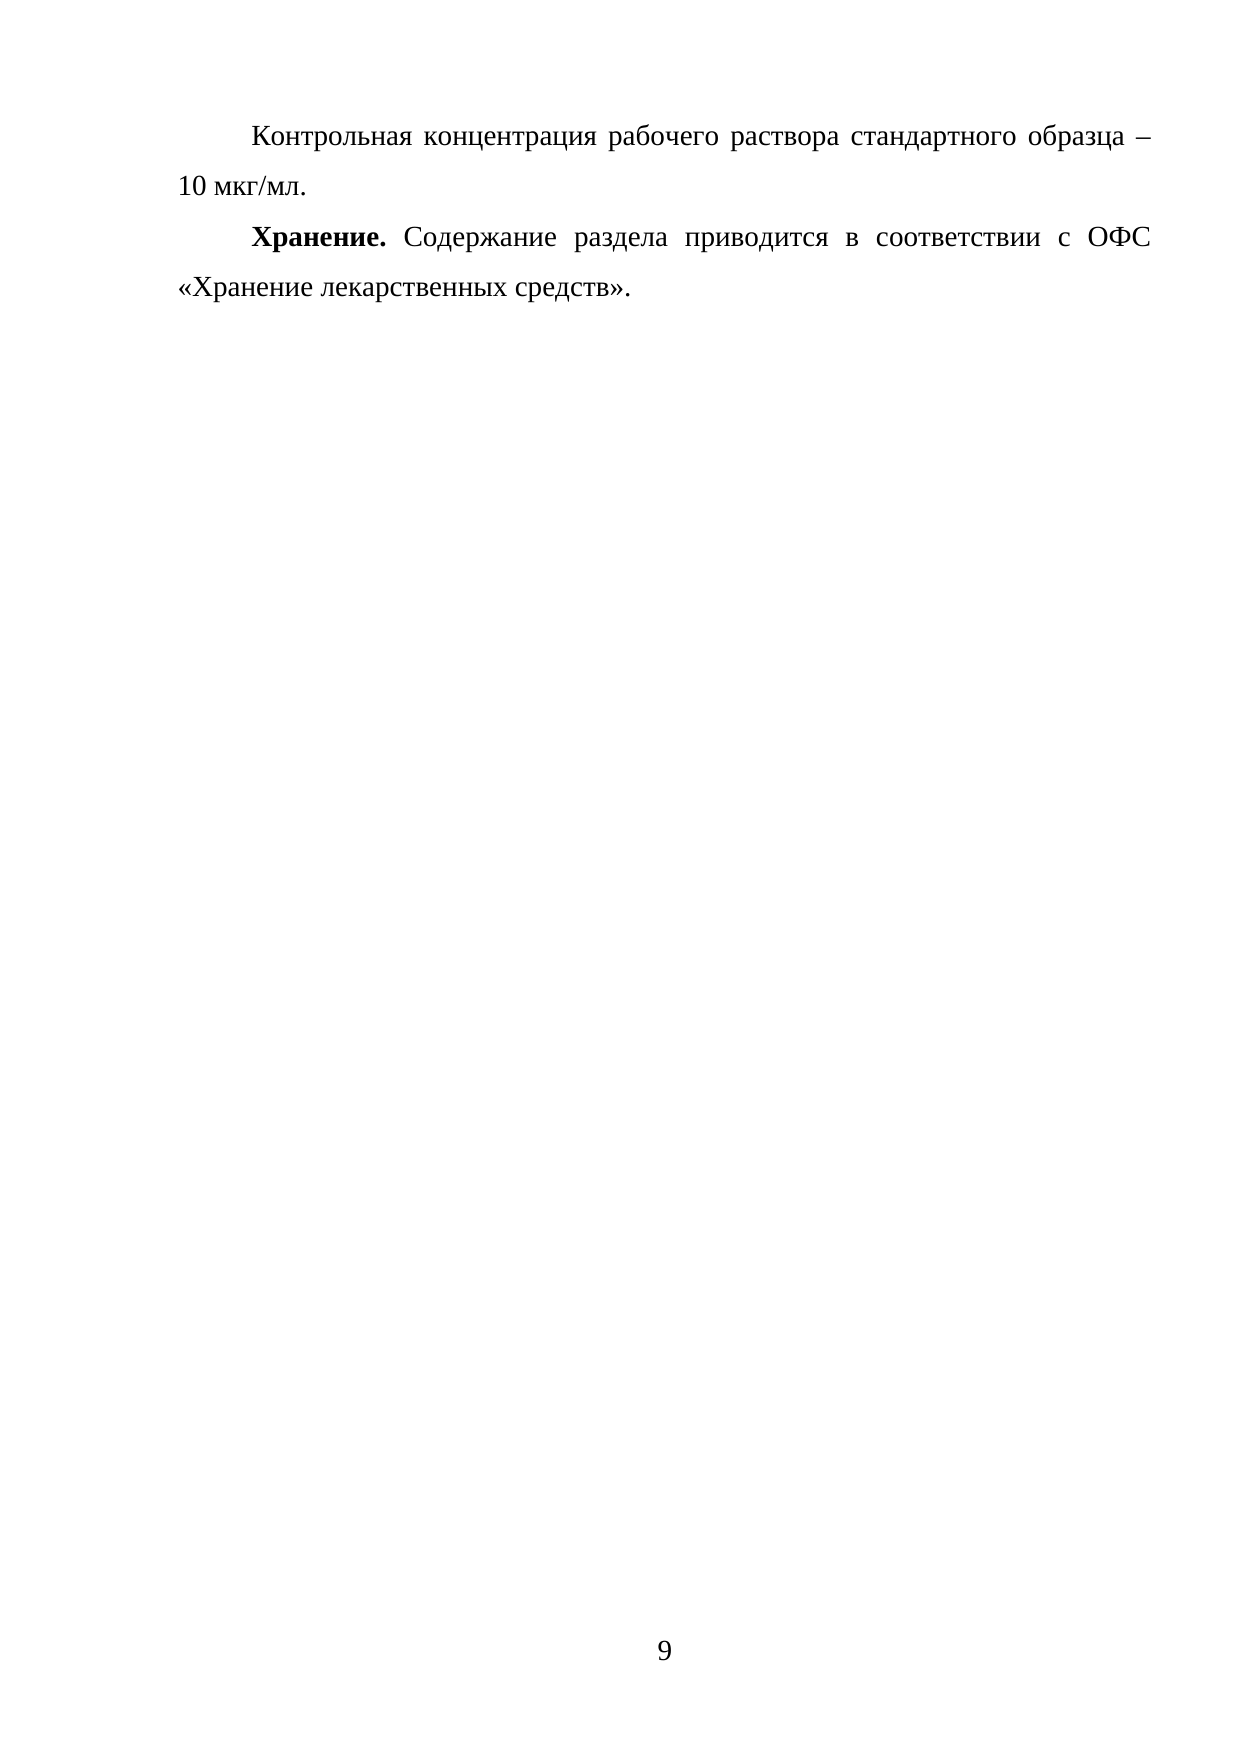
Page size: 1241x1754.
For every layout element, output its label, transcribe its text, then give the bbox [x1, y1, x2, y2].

text Контрольная концентрация рабочего раствора стандартного образца – 10 мкг/мл. [177, 118, 1152, 202]
text Хранение. Содержание раздела приводится в соответствии с ОФС «Хранение лекарственных средств». [177, 219, 1152, 303]
